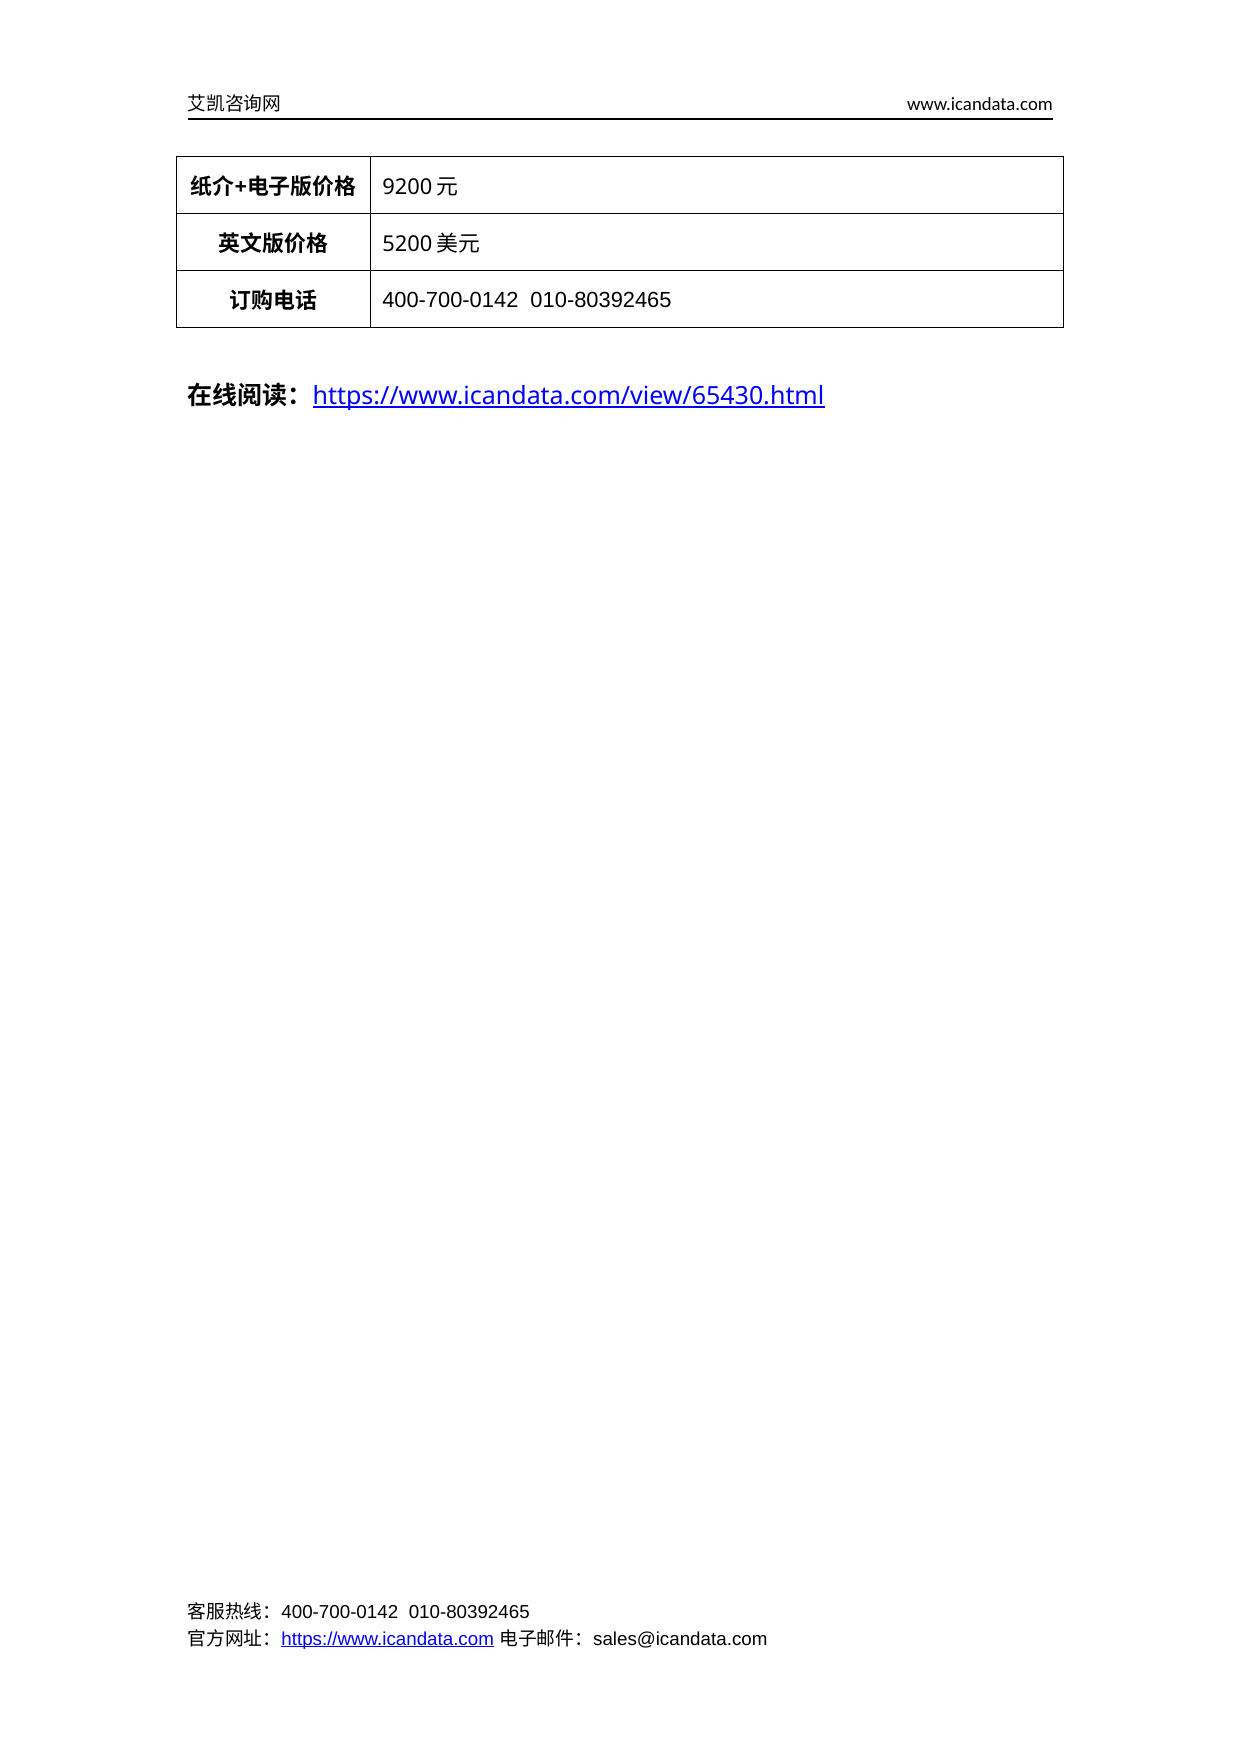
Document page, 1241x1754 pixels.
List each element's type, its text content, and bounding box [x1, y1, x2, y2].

table_cell 英文版价格 [177, 214, 370, 270]
table_cell 5200美元 [371, 214, 1063, 270]
table_cell 纸介+电子版价格 [177, 157, 370, 213]
text 在线阅读：https://www.icandata.com/view/65430.html [187, 361, 1053, 426]
table_cell 9200元 [371, 157, 1063, 213]
table_cell 订购电话 [177, 271, 370, 327]
table_cell 400-700-0142 010-80392465 [371, 271, 1063, 327]
